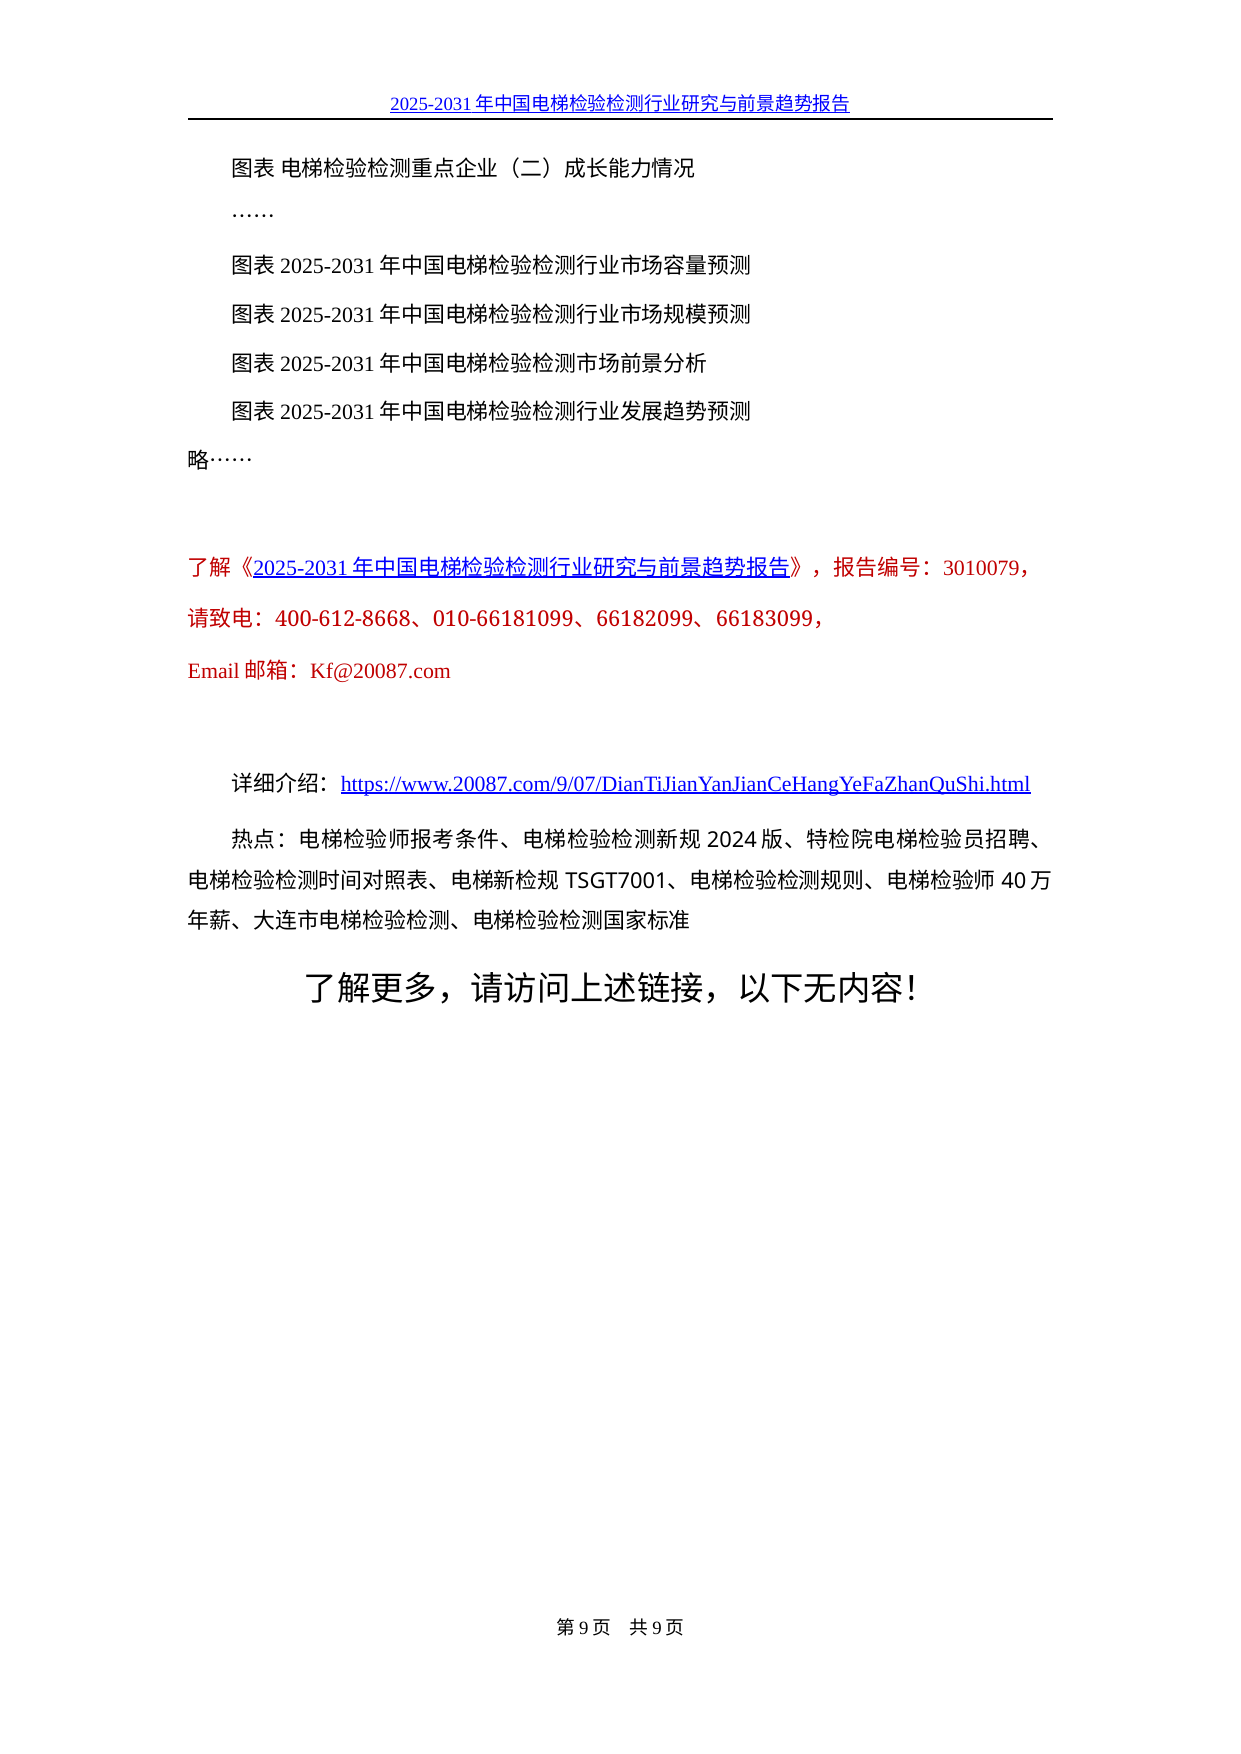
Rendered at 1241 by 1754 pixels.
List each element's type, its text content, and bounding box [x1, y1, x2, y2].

text 了解《2025-2031年中国电梯检验检测行业研究与前景趋势报告》，报告编号：3010079， [187, 549, 1053, 582]
text 请致电：400-612-8668、010-66181099、66182099、66183099， [187, 601, 1053, 633]
text 详细介绍：https://www.20087.com/9/07/DianTiJianYanJianCeHangYeFaZhanQuShi.html [187, 765, 1053, 798]
text 热点：电梯检验师报考条件、电梯检验检测新规2024版、特检院电梯检验员招聘、电梯检验检测时间对照表、电梯新检规TSGT7001、电梯检验检测规则、电梯检验师40万年薪、大连市电梯检验检测、电梯检验检测国家标准 [187, 822, 1053, 936]
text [187, 150, 1053, 475]
text Email邮箱：Kf@20087.com [187, 652, 1053, 685]
title 了解更多，请访问上述链接，以下无内容！ [187, 953, 1053, 1018]
